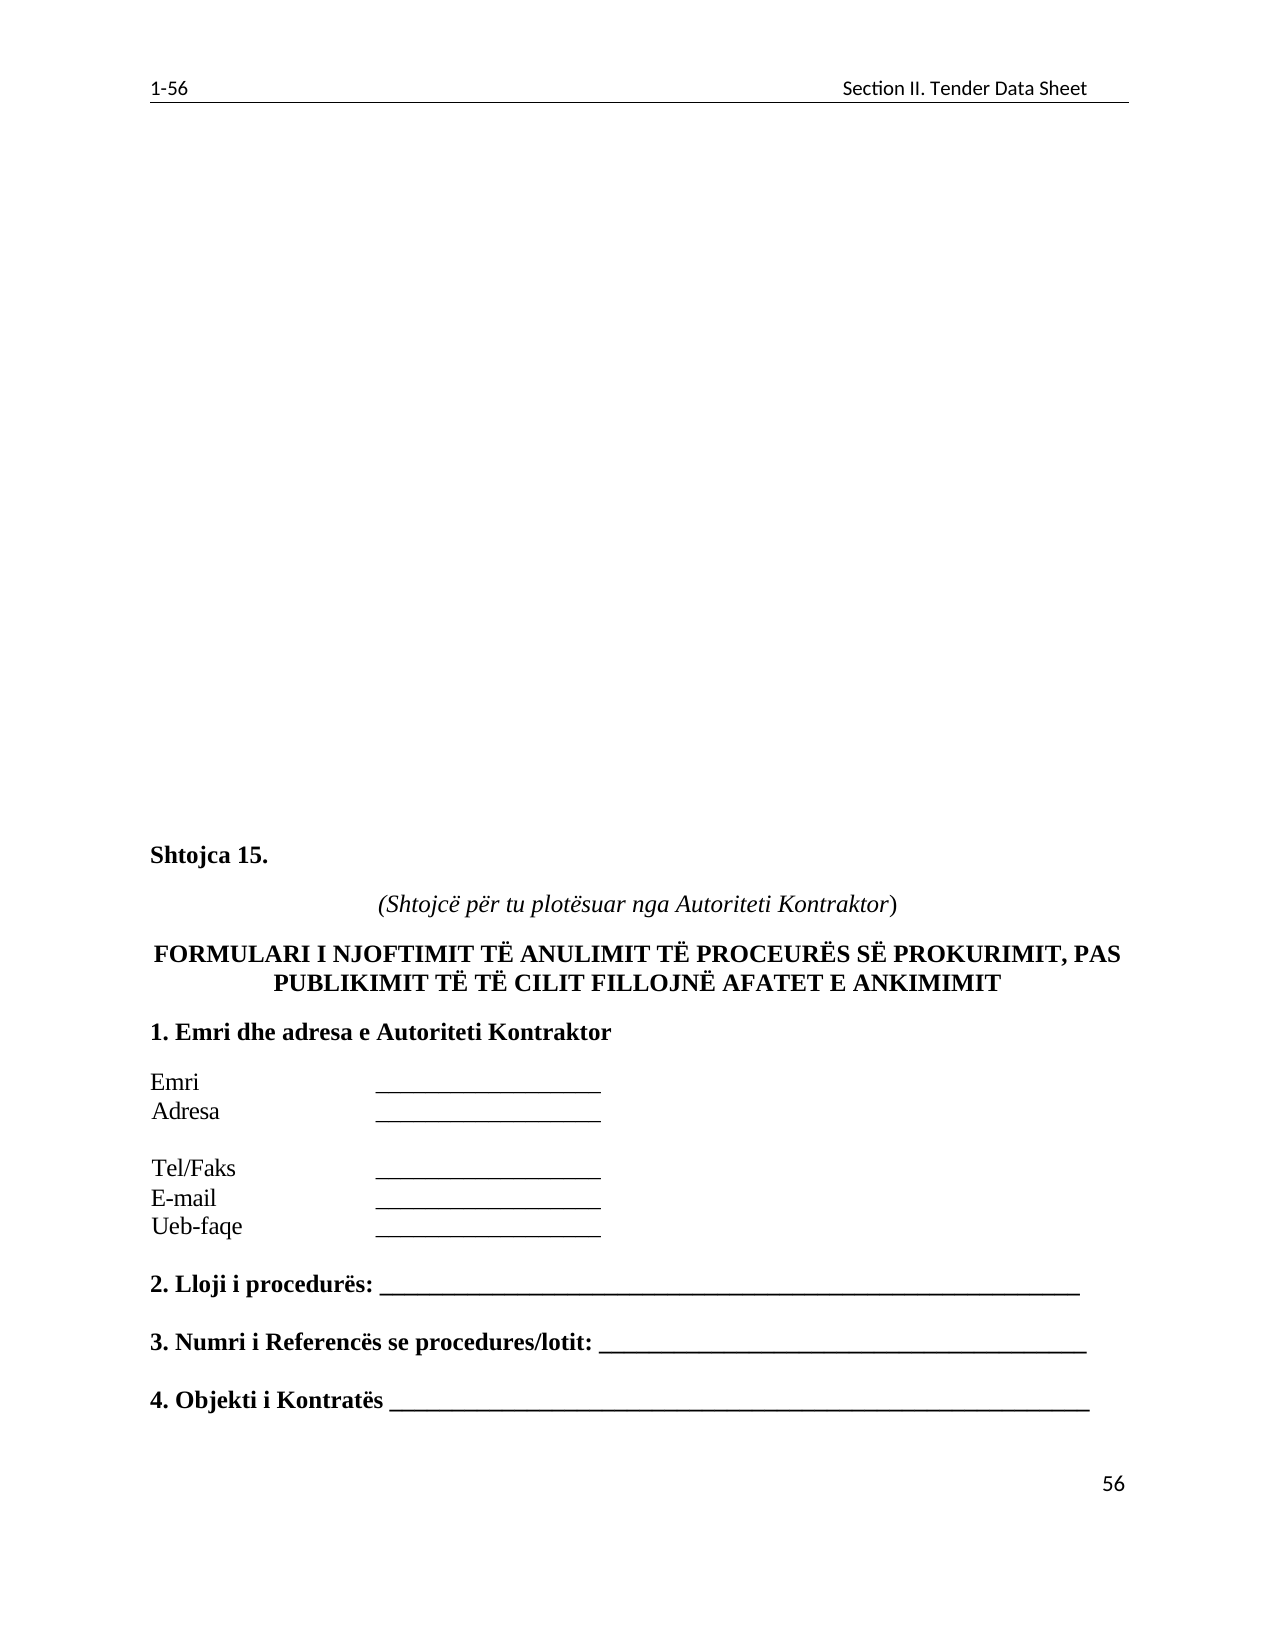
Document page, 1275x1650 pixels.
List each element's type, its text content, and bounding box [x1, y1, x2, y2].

subtitle FORMULARI I NJOFTIMIT TË ANULIMIT TË PROCEURËS SË PROKURIMIT, PAS PUBLIKIMIT TË TË CILIT FILLOJNË AFATET E ANKIMIMIT [150, 939, 1125, 997]
text 4. Objekti i Kontratës ________________________________________________________ [150, 1385, 1125, 1414]
text E-mail __________________ [151, 1183, 1125, 1211]
text Tel/Faks __________________ [151, 1153, 1125, 1182]
text 2. Lloji i procedurës: ________________________________________________________ [150, 1269, 1125, 1298]
text 3. Numri i Referencës se procedures/lotit: _______________________________________ [150, 1327, 1125, 1356]
text Emri __________________ [150, 1067, 1125, 1096]
subtitle 1. Emri dhe adresa e Autoriteti Kontraktor [150, 1017, 1125, 1046]
text Ueb-faqe __________________ [151, 1211, 1125, 1240]
text Adresa __________________ [151, 1096, 1125, 1124]
subtitle (Shtojcë për tu plotësuar nga Autoriteti Kontraktor) [150, 889, 1125, 918]
subtitle Shtojca 15. [150, 840, 1125, 869]
